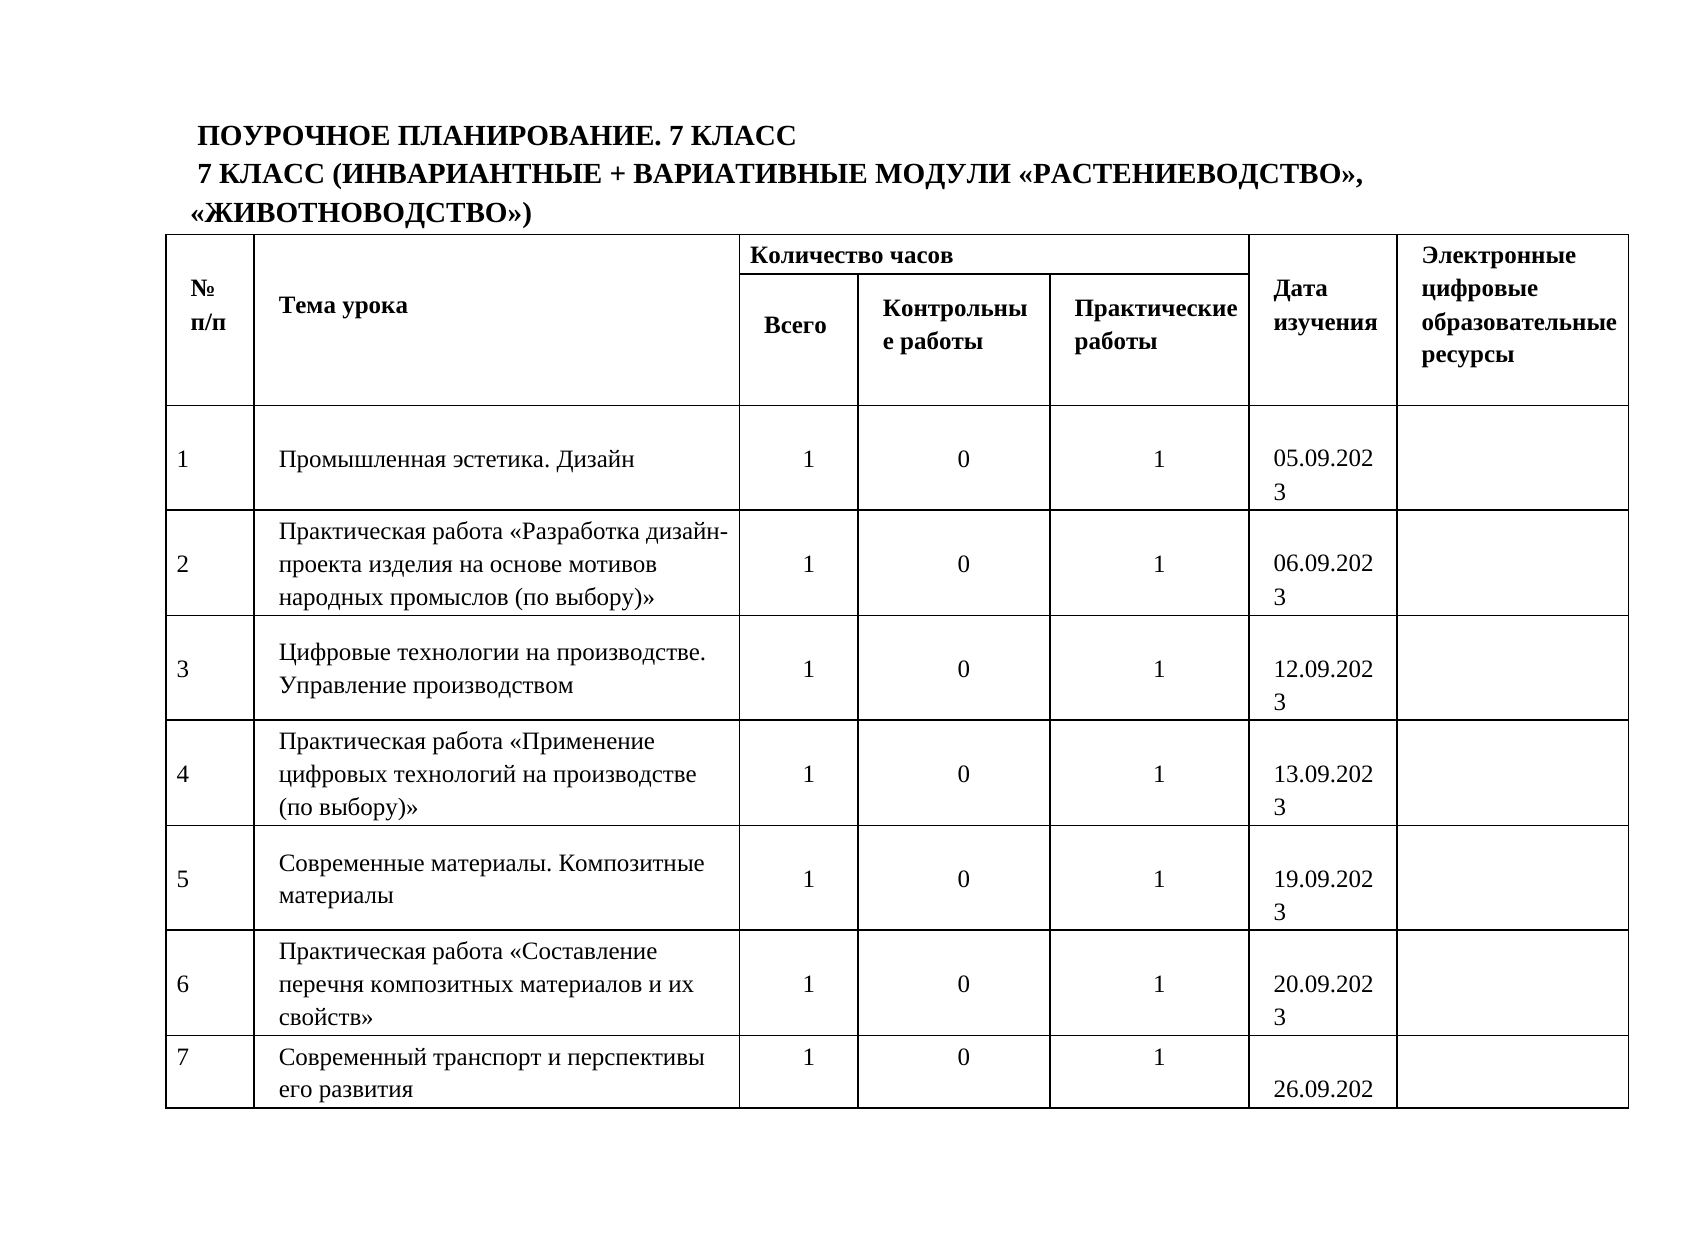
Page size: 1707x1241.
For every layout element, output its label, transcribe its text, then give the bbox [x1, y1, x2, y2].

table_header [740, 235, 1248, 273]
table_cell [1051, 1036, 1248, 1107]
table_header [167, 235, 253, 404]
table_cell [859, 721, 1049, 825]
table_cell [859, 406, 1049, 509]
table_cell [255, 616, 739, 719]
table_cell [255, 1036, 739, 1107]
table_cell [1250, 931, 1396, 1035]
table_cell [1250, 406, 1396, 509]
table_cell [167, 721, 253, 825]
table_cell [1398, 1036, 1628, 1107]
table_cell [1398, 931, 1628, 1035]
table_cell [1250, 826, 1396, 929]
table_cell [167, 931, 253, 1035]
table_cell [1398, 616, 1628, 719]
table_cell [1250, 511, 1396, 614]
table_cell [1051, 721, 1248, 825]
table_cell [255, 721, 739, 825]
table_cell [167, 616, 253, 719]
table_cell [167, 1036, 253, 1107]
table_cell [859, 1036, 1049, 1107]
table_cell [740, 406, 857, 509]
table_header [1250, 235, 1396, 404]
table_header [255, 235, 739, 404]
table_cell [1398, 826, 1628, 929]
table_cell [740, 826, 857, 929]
text ПОУРОЧНОЕ ПЛАНИРОВАНИЕ. 7 КЛАСС [190, 118, 1618, 152]
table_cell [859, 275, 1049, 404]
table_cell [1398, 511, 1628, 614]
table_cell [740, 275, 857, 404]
text 7 КЛАСС (ИНВАРИАНТНЫЕ + ВАРИАТИВНЫЕ МОДУЛИ «РАСТЕНИЕВОДСТВО», «ЖИВОТНОВОДСТВО») [190, 157, 1618, 229]
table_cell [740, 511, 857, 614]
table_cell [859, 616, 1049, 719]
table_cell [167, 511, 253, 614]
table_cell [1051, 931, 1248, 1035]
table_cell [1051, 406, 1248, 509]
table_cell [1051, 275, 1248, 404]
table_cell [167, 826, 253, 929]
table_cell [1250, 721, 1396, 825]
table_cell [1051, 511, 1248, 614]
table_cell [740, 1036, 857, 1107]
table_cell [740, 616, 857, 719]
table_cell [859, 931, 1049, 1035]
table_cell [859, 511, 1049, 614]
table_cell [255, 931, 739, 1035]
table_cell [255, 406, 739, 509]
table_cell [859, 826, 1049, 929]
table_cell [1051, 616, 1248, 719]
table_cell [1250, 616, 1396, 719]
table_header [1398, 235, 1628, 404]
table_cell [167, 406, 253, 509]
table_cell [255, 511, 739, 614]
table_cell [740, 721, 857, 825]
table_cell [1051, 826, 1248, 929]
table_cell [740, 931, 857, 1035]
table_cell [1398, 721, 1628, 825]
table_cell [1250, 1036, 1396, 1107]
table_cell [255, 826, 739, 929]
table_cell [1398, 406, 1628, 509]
